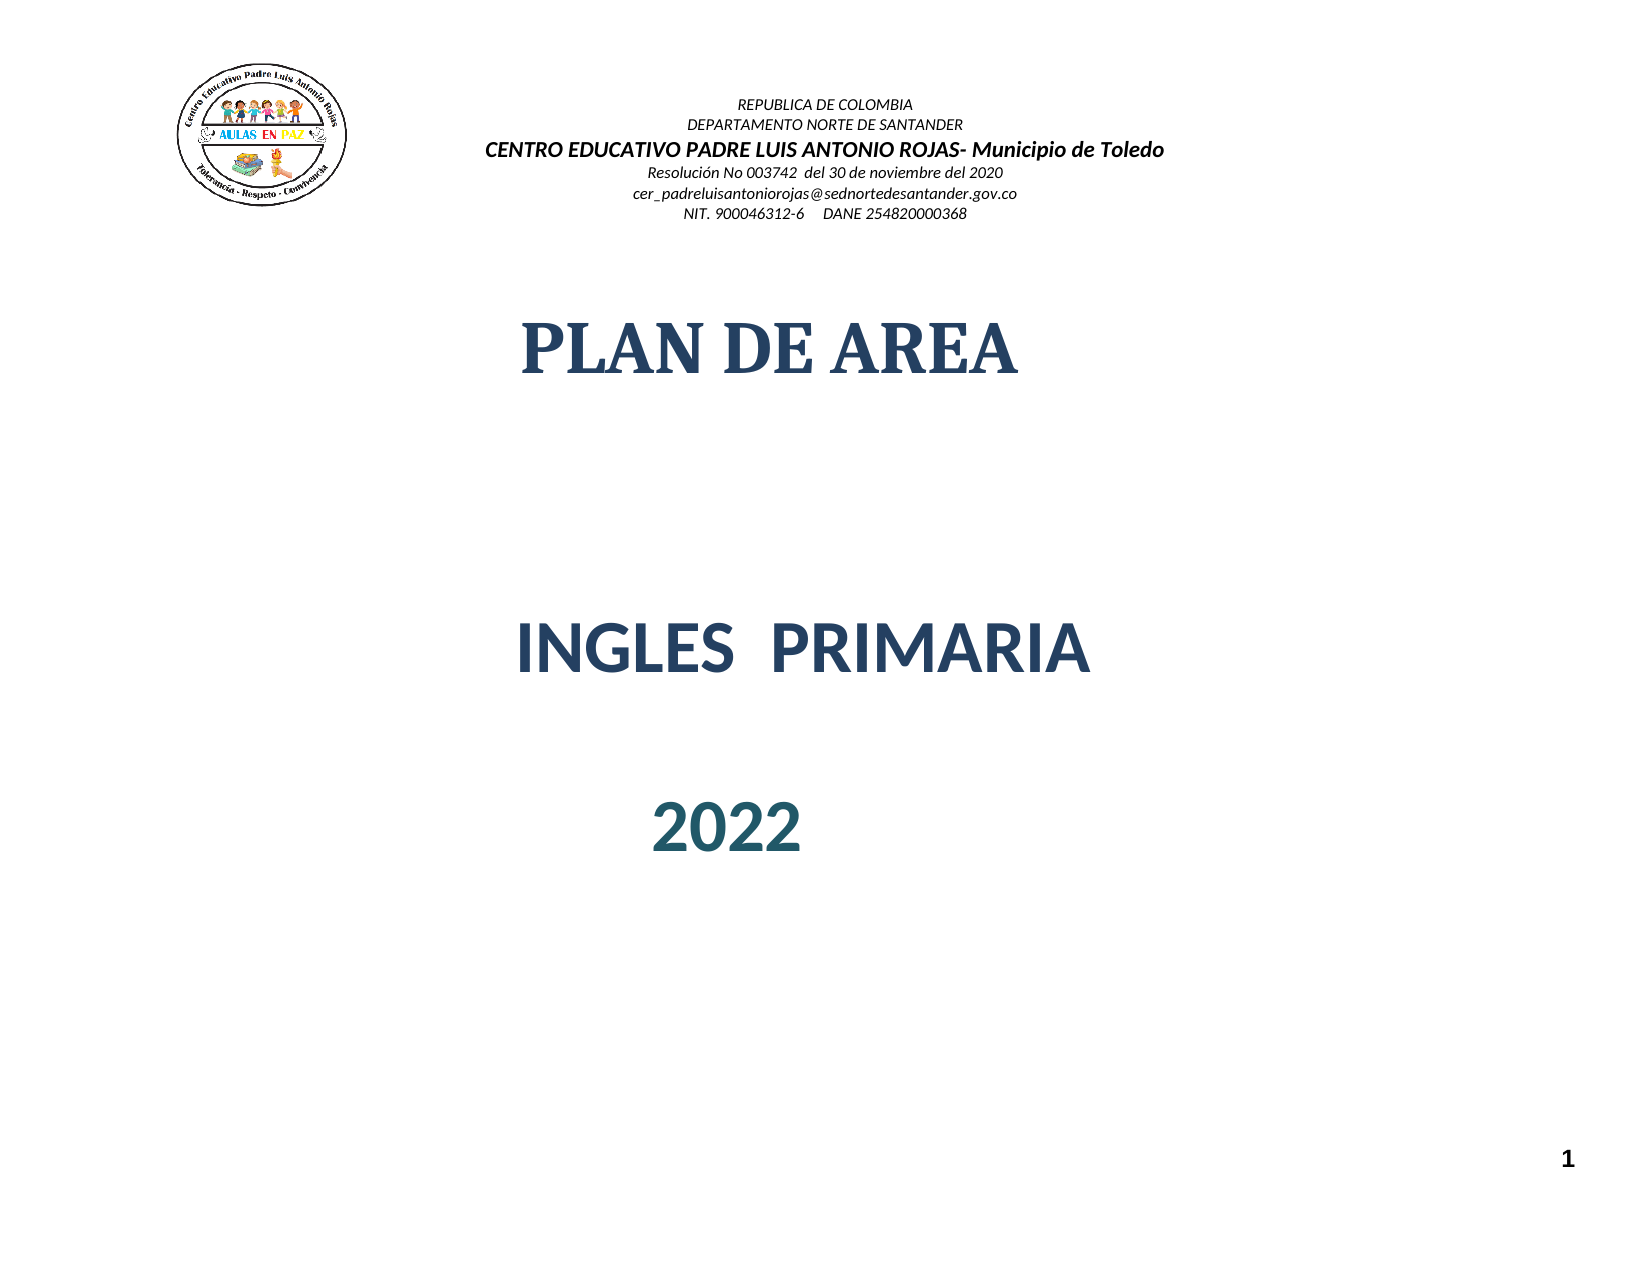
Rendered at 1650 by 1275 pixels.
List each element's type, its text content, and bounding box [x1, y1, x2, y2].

text 2022 [75, 779, 1575, 870]
text INGLES PRIMARIA [75, 600, 1575, 691]
picture [170, 58, 352, 208]
subtitle PLAN DE AREA [75, 306, 1575, 392]
